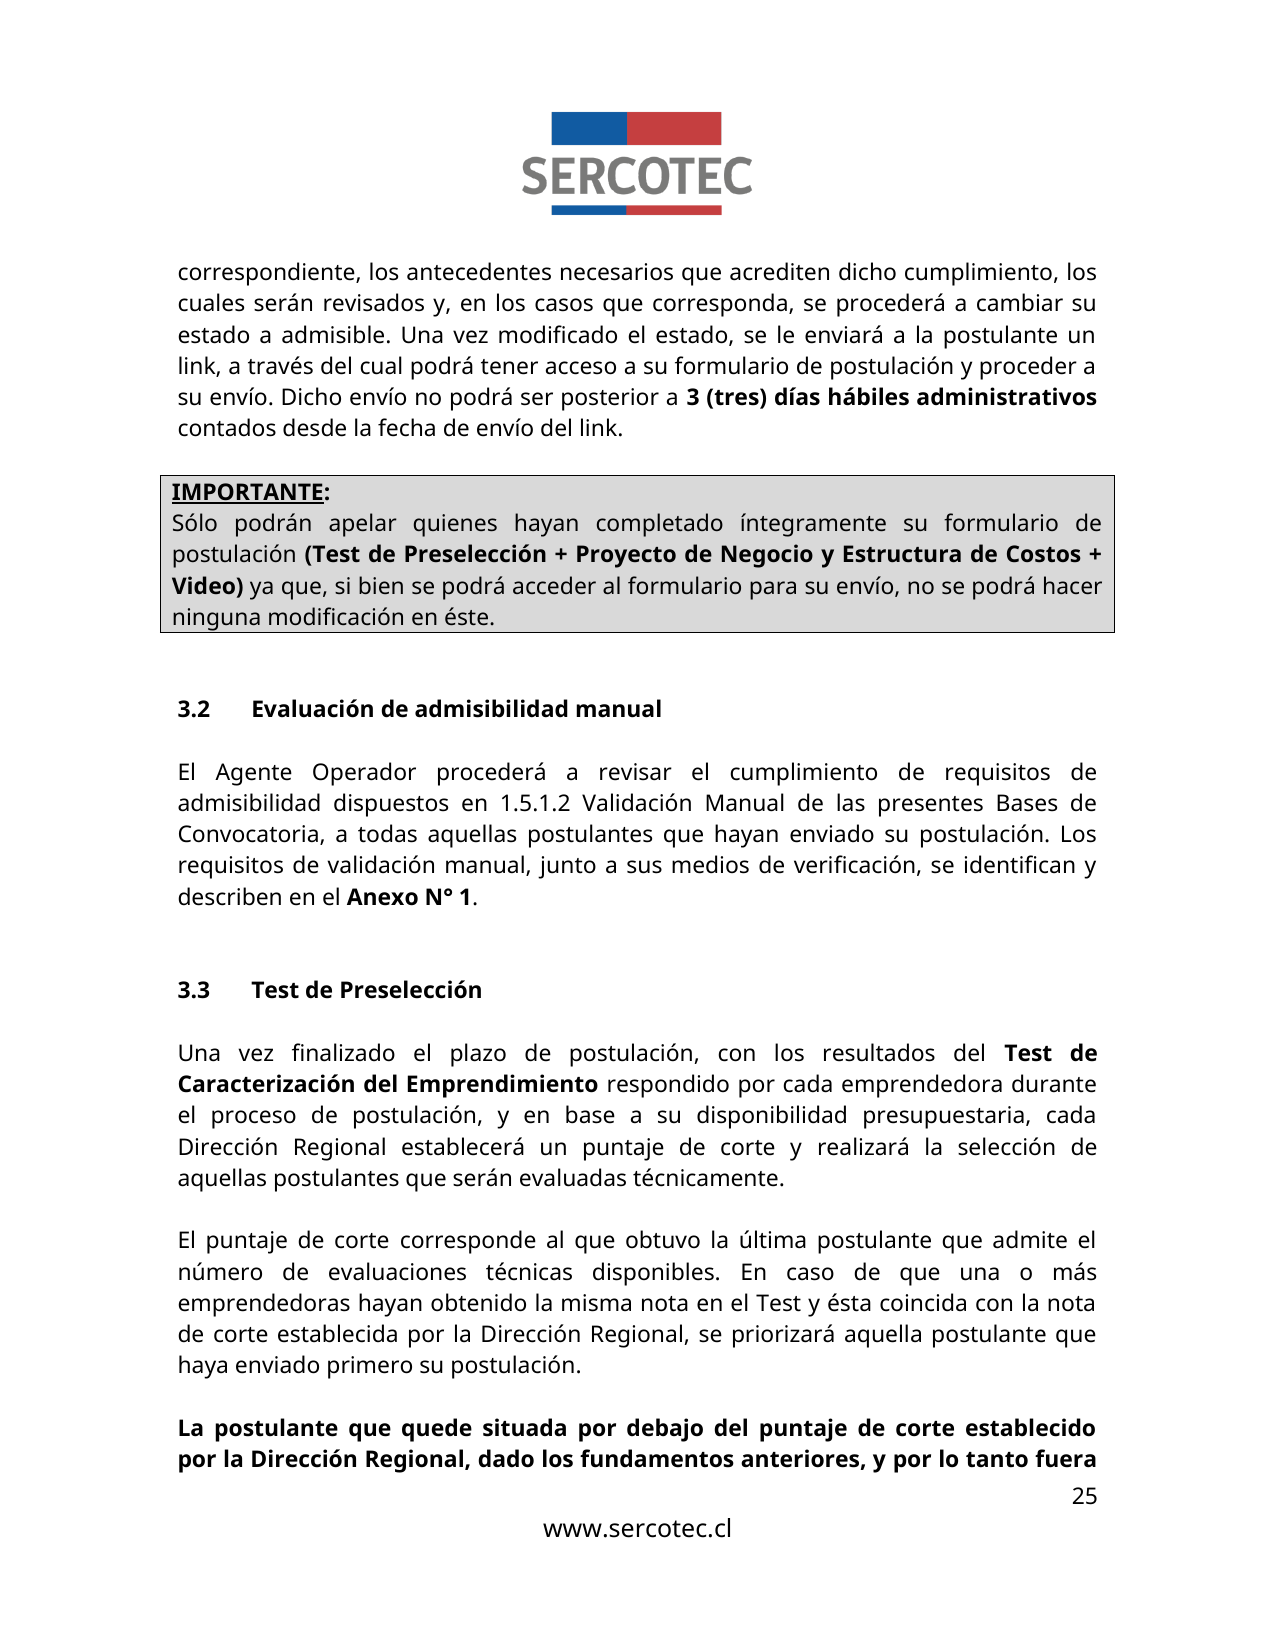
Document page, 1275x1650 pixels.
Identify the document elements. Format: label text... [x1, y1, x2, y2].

picture [512, 105, 763, 225]
text 3.2 Evaluación de admisibilidad manual [177, 693, 1098, 724]
table_header IMPORTANTE: Sólo podrán apelar quienes hayan completado íntegramente su formulario de postulación (Test de Preselección + Proyecto de Negocio y Estructura de Costos + Video) ya que, si bien se podrá acceder al formulario para su envío, no se podrá hacer ninguna modificación en éste. [161, 476, 1114, 632]
text El Agente Operador procederá a revisar el cumplimiento de requisitos de admisibilidad dispuestos en 1.5.1.2 Validación Manual de las presentes Bases de Convocatoria, a todas aquellas postulantes que hayan enviado su postulación. Los requisitos de validación manual, junto a sus medios de verificación, se identifican y describen en el Anexo N° 1. [177, 755, 1098, 912]
text 3.3 Test de Preselección [177, 974, 1098, 1005]
text El puntaje de corte corresponde al que obtuvo la última postulante que admite el número de evaluaciones técnicas disponibles. En caso de que una o más emprendedoras hayan obtenido la misma nota en el Test y ésta coincida con la nota de corte establecida por la Dirección Regional, se priorizará aquella postulante que haya enviado primero su postulación. [177, 1224, 1098, 1380]
text Una vez finalizado el plazo de postulación, con los resultados del Test de Caracterización del Emprendimiento respondido por cada emprendedora durante el proceso de postulación, y en base a su disponibilidad presupuestaria, cada Dirección Regional establecerá un puntaje de corte y realizará la selección de aquellas postulantes que serán evaluadas técnicamente. [177, 1037, 1098, 1193]
